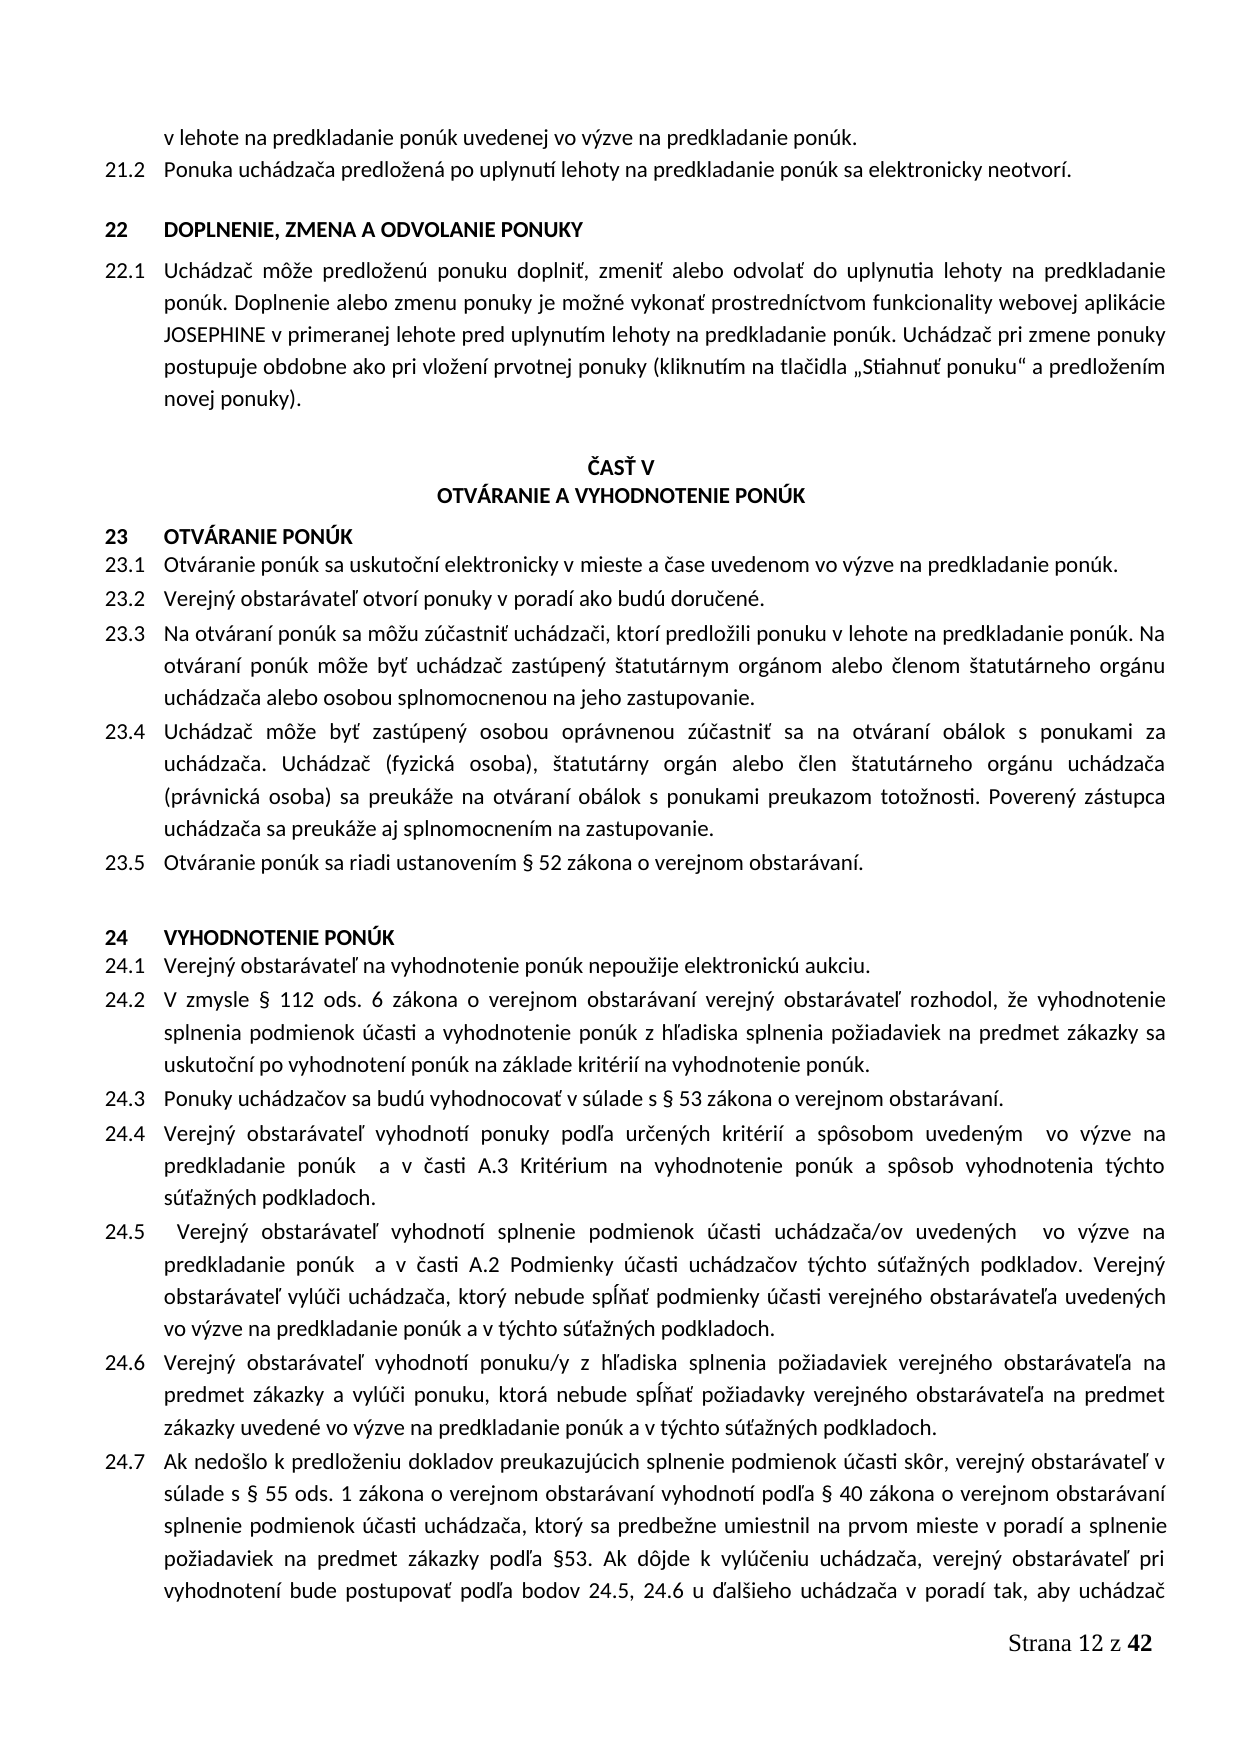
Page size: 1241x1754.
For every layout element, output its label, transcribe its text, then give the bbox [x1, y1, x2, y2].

list Otváranie ponúk sa uskutoční elektronicky v mieste a čase uvedenom vo výzve na predkladanie ponúk. [104, 550, 1167, 578]
list Otváranie ponúk sa riadi ustanovením § 52 zákona o verejnom obstarávaní. [104, 848, 1167, 876]
text Časť V [75, 453, 1167, 481]
list Uchádzač môže predloženú ponuku doplniť, zmeniť alebo odvolať do uplynutia lehoty na predkladanie ponúk. Doplnenie alebo zmenu ponuky je možné vykonať prostredníctvom funkcionality webovej aplikácie JOSEPHINE v primeranej lehote pred uplynutím lehoty na predkladanie ponúk. Uchádzač pri zmene ponuky postupuje obdobne ako pri vložení prvotnej ponuky (kliknutím na tlačidla „Stiahnuť ponuku“ a predložením novej ponuky). [104, 256, 1167, 413]
list Verejný obstarávateľ vyhodnotí ponuky podľa určených kritérií a spôsobom uvedeným vo výzve na predkladanie ponúk a v časti A.3 Kritérium na vyhodnotenie ponúk a spôsob vyhodnotenia týchto súťažných podkladoch. [104, 1119, 1167, 1211]
list Verejný obstarávateľ otvorí ponuky v poradí ako budú doručené. [104, 584, 1167, 612]
text v lehote na predkladanie ponúk uvedenej vo výzve na predkladanie ponúk. [164, 123, 1167, 151]
list Uchádzač môže byť zastúpený osobou oprávnenou zúčastniť sa na otváraní obálok s ponukami za uchádzača. Uchádzač (fyzická osoba), štatutárny orgán alebo člen štatutárneho orgánu uchádzača (právnická osoba) sa preukáže na otváraní obálok s ponukami preukazom totožnosti. Poverený zástupca uchádzača sa preukáže aj splnomocnením na zastupovanie. [104, 717, 1167, 842]
list Ponuka uchádzača predložená po uplynutí lehoty na predkladanie ponúk sa elektronicky neotvorí. [104, 155, 1167, 183]
list Verejný obstarávateľ na vyhodnotenie ponúk nepoužije elektronickú aukciu. [104, 951, 1167, 979]
list Na otváraní ponúk sa môžu zúčastniť uchádzači, ktorí predložili ponuku v lehote na predkladanie ponúk. Na otváraní ponúk môže byť uchádzač zastúpený štatutárnym orgánom alebo členom štatutárneho orgánu uchádzača alebo osobou splnomocnenou na jeho zastupovanie. [104, 619, 1167, 711]
list Ponuky uchádzačov sa budú vyhodnocovať v súlade s § 53 zákona o verejnom obstarávaní. [104, 1084, 1167, 1112]
text Otváranie a vyhodnotenie ponúk [75, 481, 1167, 509]
list Doplnenie, zmena a odvolanie ponuky [104, 215, 1167, 243]
list Verejný obstarávateľ vyhodnotí ponuku/y z hľadiska splnenia požiadaviek verejného obstarávateľa na predmet zákazky a vylúči ponuku, ktorá nebude spĺňať požiadavky verejného obstarávateľa na predmet zákazky uvedené vo výzve na predkladanie ponúk a v týchto súťažných podkladoch. [104, 1348, 1167, 1441]
list VYHODNOTENIE PONÚK [104, 923, 1167, 951]
list V zmysle § 112 ods. 6 zákona o verejnom obstarávaní verejný obstarávateľ rozhodol, že vyhodnotenie splnenia podmienok účasti a vyhodnotenie ponúk z hľadiska splnenia požiadaviek na predmet zákazky sa uskutoční po vyhodnotení ponúk na základe kritérií na vyhodnotenie ponúk. [104, 986, 1167, 1078]
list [104, 1447, 1167, 1604]
list Otváranie ponúk [104, 522, 1167, 550]
list Verejný obstarávateľ vyhodnotí splnenie podmienok účasti uchádzača/ov uvedených vo výzve na predkladanie ponúk a v časti A.2 Podmienky účasti uchádzačov týchto súťažných podkladov. Verejný obstarávateľ vylúči uchádzača, ktorý nebude spĺňať podmienky účasti verejného obstarávateľa uvedených vo výzve na predkladanie ponúk a v týchto súťažných podkladoch. [104, 1217, 1167, 1342]
